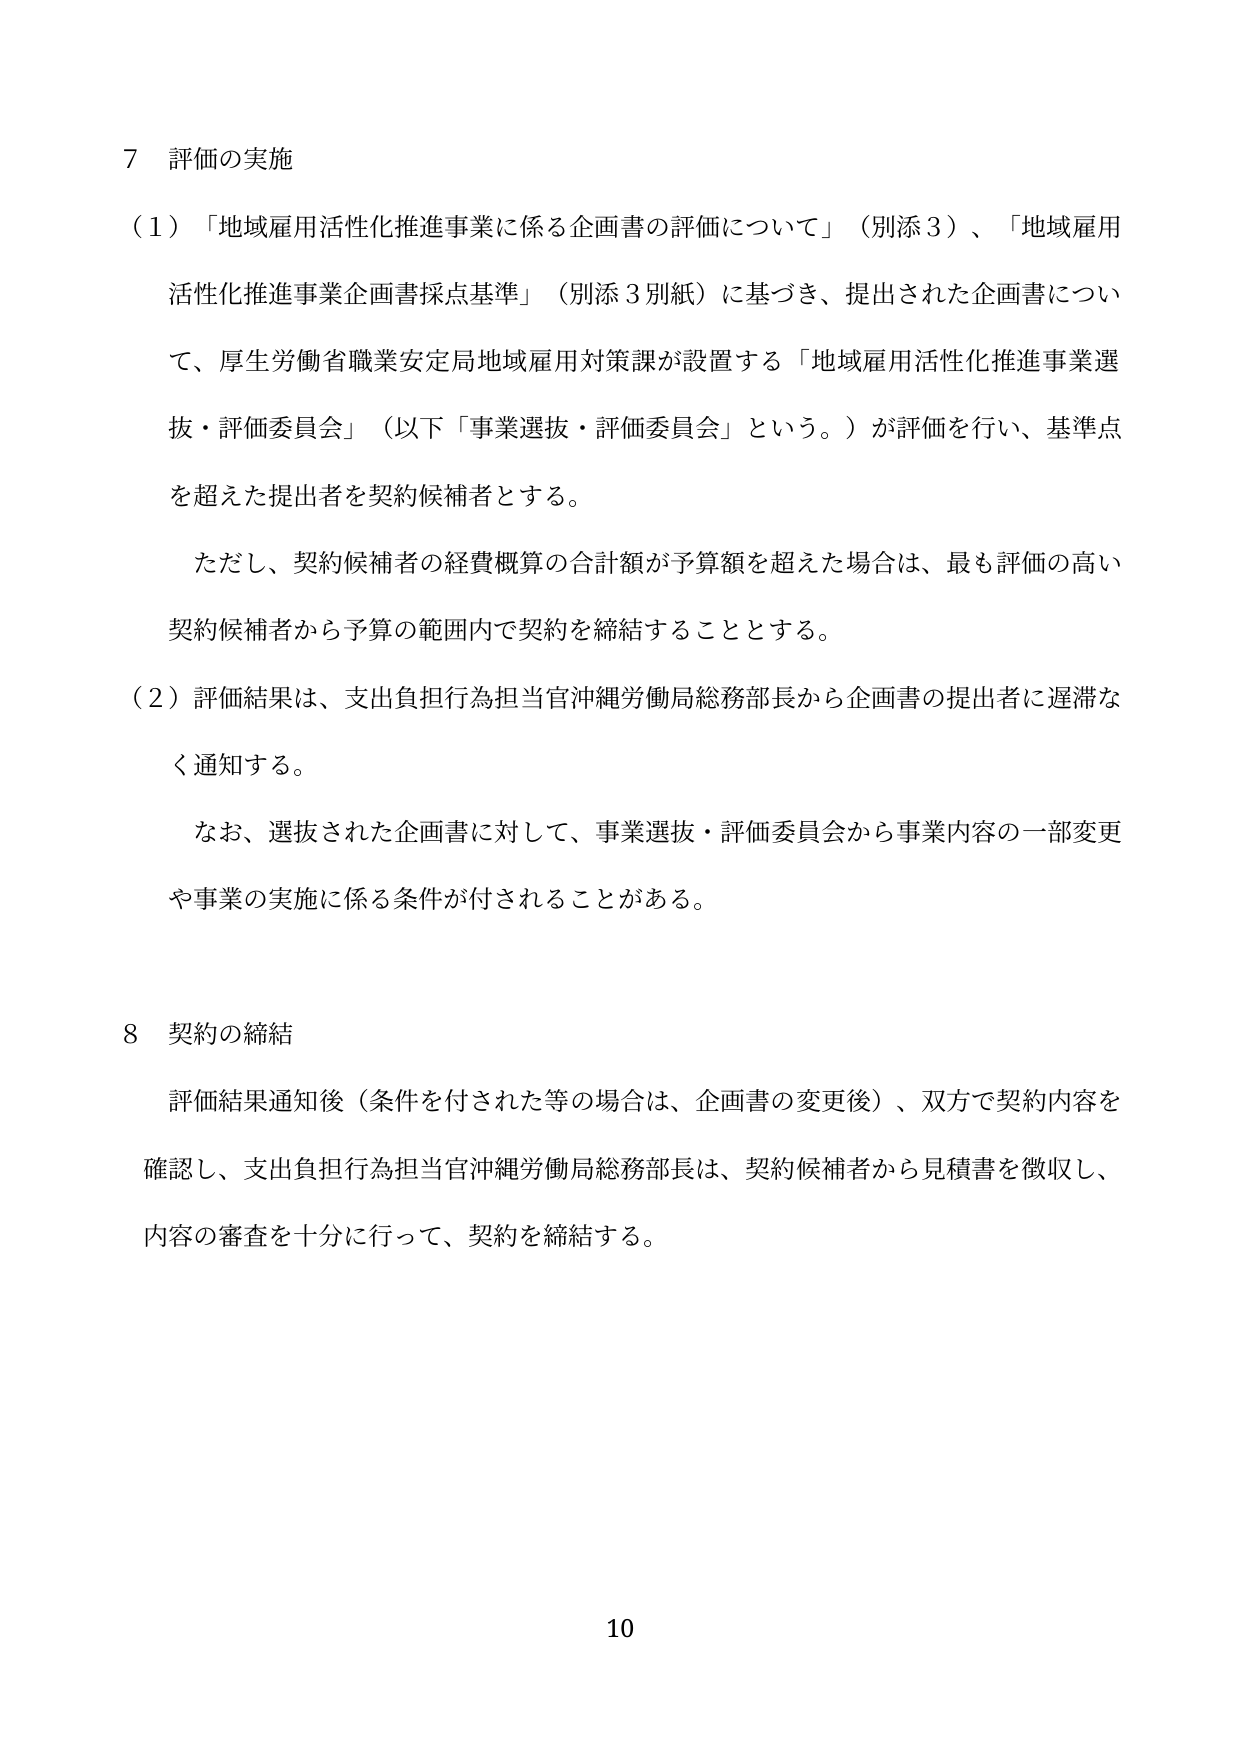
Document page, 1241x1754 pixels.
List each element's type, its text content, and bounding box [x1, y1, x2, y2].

text ただし、契約候補者の経費概算の合計額が予算額を超えた場合は、最も評価の高い契約候補者から予算の範囲内で契約を締結することとする。 [168, 528, 1122, 663]
subtitle ８ 契約の締結 [118, 999, 1122, 1066]
subtitle ７ 評価の実施 [118, 124, 1122, 192]
text なお、選抜された企画書に対して、事業選抜・評価委員会から事業内容の一部変更や事業の実施に係る条件が付されることがある。 [118, 797, 1122, 932]
text （１）「地域雇用活性化推進事業に係る企画書の評価について」（別添３）、「地域雇用活性化推進事業企画書採点基準」（別添３別紙）に基づき、提出された企画書について、厚生労働省職業安定局地域雇用対策課が設置する「地域雇用活性化推進事業選抜・評価委員会」（以下「事業選抜・評価委員会」という。）が評価を行い、基準点を超えた提出者を契約候補者とする。 [118, 192, 1122, 528]
text （２）評価結果は、支出負担行為担当官沖縄労働局総務部長から企画書の提出者に遅滞なく通知する。 [118, 663, 1122, 797]
text 評価結果通知後（条件を付された等の場合は、企画書の変更後）、双方で契約内容を確認し、支出負担行為担当官沖縄労働局総務部長は、契約候補者から見積書を徴収し、内容の審査を十分に行って、契約を締結する。 [118, 1066, 1122, 1268]
